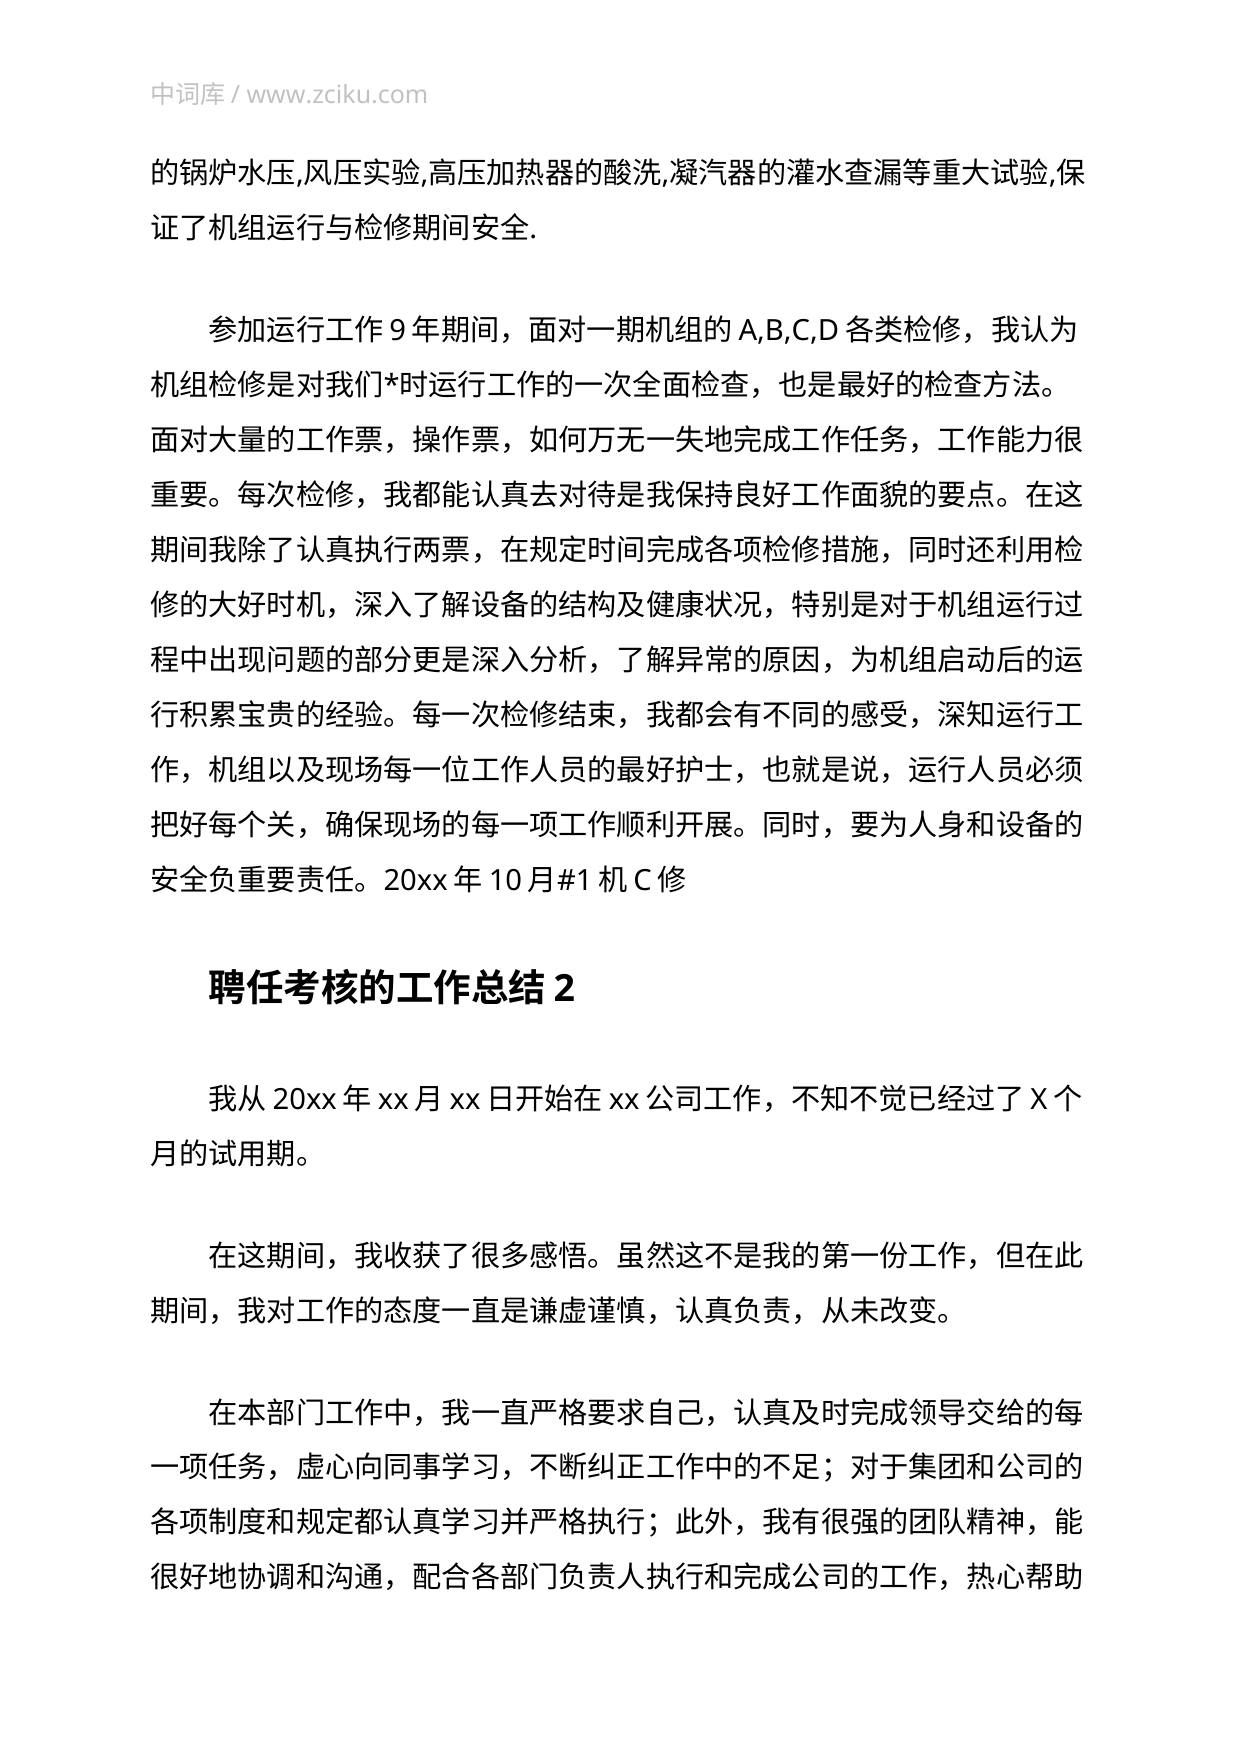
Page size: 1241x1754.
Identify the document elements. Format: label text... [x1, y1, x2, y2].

text 参加运行工作9年期间，面对一期机组的A,B,C,D各类检修，我认为机组检修是对我们*时运行工作的一次全面检查，也是最好的检查方法。面对大量的工作票，操作票，如何万无一失地完成工作任务，工作能力很重要。每次检修，我都能认真去对待是我保持良好工作面貌的要点。在这期间我除了认真执行两票，在规定时间完成各项检修措施，同时还利用检修的大好时机，深入了解设备的结构及健康状况，特别是对于机组运行过程中出现问题的部分更是深入分析，了解异常的原因，为机组启动后的运行积累宝贵的经验。每一次检修结束，我都会有不同的感受，深知运行工作，机组以及现场每一位工作人员的最好护士，也就是说，运行人员必须把好每个关，确保现场的每一项工作顺利开展。同时，要为人身和设备的安全负重要责任。20xx年10月#1机C修 [150, 307, 1090, 898]
text 我从20xx年xx月xx日开始在xx公司工作，不知不觉已经过了X个月的试用期。 [150, 1076, 1090, 1173]
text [150, 1389, 1090, 1596]
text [150, 150, 1090, 247]
text 聘任考核的工作总结2 [150, 958, 1090, 1013]
text 在这期间，我收获了很多感悟。虽然这不是我的第一份工作，但在此期间，我对工作的态度一直是谦虚谨慎，认真负责，从未改变。 [150, 1232, 1090, 1330]
